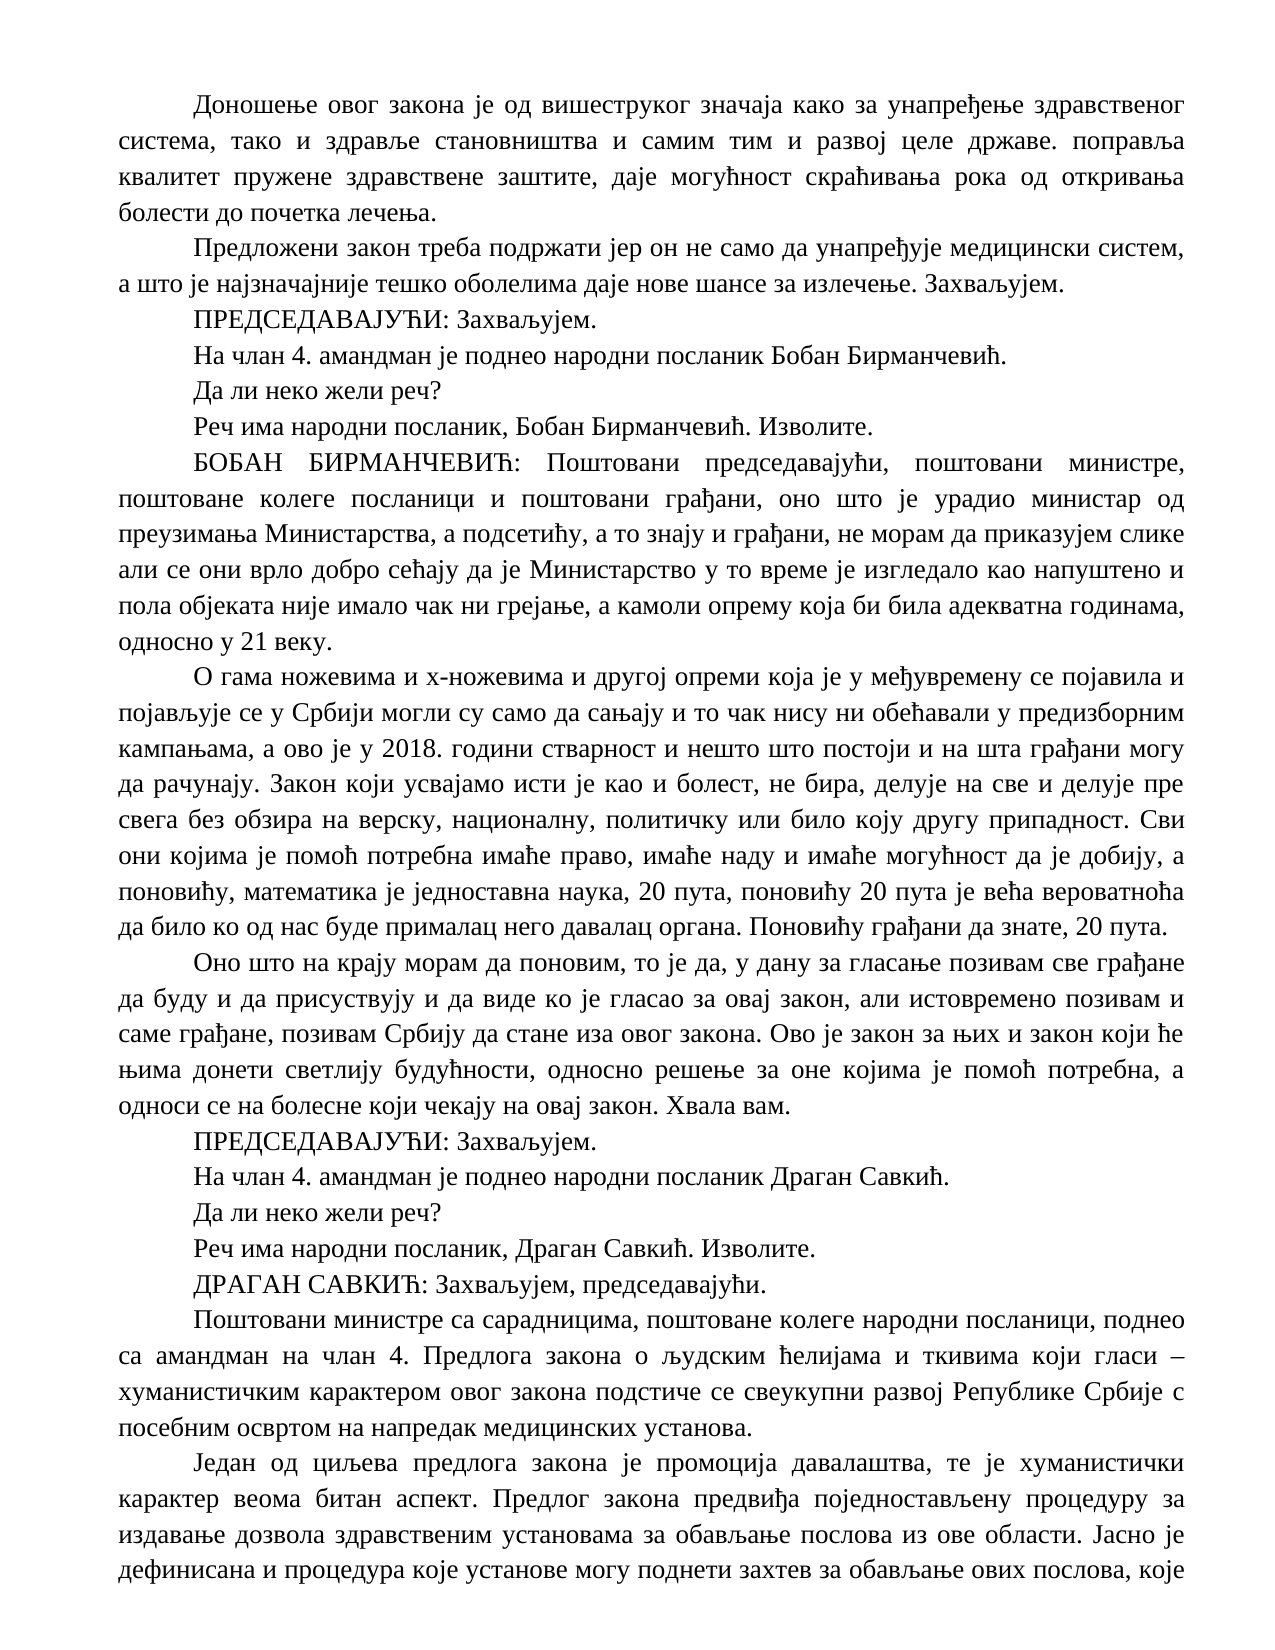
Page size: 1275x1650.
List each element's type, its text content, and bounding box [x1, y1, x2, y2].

text Предложени закон треба подржати јер он не само да унапређује медицински систем, а што је најзначајније тешко оболелима даје нове шансе за излечење. Захваљујем. [118, 232, 1186, 298]
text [118, 1446, 1186, 1585]
text На члан 4. амандман је поднео народни посланик Бобан Бирманчевић. [118, 339, 1186, 370]
text Оно што на крају морам да поновим, то је да, у дану за гласање позивам све грађане да буду и да присуствују и да виде ко је гласао за овај закон, али истовремено позивам и саме грађане, позивам Србију да стане иза овог закона. Ово је закон за њих и закон који ће њима донети светлију будућности, односно решење за оне којима је помоћ потребна, а односи се на болесне који чекају на овај закон. Хвала вам. [118, 946, 1186, 1120]
text О гама ножевима и x-ножевима и другој опреми која је у међувремену се појавила и појављује се у Србији могли су само да сањају и то чак нису ни обећавали у предизборним кампањама, а ово је у 2018. години стварност и нешто што постоји и на шта грађани могу да рачунају. Закон који усвајамо исти је као и болест, не бира, делује на све и делује пре свега без обзира на верску, националну, политичку или било коју другу припадност. Сви они којима је помоћ потребна имаће право, имаће наду и имаће могућност да је добију, а поновићу, математика је једноставна наука, 20 пута, поновићу 20 пута је већа вероватноћа да било ко од нас буде прималац него давалац органа. Поновићу грађани да знате, 20 пута. [118, 660, 1186, 942]
text Доношење овог закона је од вишеструког значаја како за унапређење здравственог система, тако и здравље становништва и самим тим и развој целе државе. поправља квалитет пружене здравствене заштите, даје могућност скраћивања рока од откривања болести до почетка лечења. [118, 89, 1186, 227]
text Поштовани министре са сарадницима, поштоване колеге народни посланици, поднео са амандман на члан 4. Предлога закона о људским ћелијама и ткивима који гласи – хуманистичким карактером овог закона подстиче се свеукупни развој Републике Србије с посебним освртом на напредак медицинских установа. [118, 1303, 1186, 1442]
text На члан 4. амандман је поднео народни посланик Драган Савкић. [118, 1161, 1186, 1192]
text БОБАН БИРМАНЧЕВИЋ: Поштовани председавајући, поштовани министре, поштоване колеге посланици и поштовани грађани, оно што је урадио министар од преузимања Министарства, а подсетићу, а то знају и грађани, не морам да приказујем слике али се они врло добро сећају да је Министарство у то време је изгледало као напуштено и пола објеката није имало чак ни грејање, а камоли опрему која би била адекватна годинама, односно у 21 веку. [118, 446, 1186, 656]
text Реч има народни посланик, Драган Савкић. Изволите. [118, 1232, 1186, 1263]
text ДРАГАН САВКИЋ: Захваљујем, председавајући. [118, 1268, 1186, 1299]
text ПРЕДСЕДАВАЈУЋИ: Захваљујем. [118, 1125, 1186, 1156]
text ПРЕДСЕДАВАЈУЋИ: Захваљујем. [118, 303, 1186, 334]
text Реч има народни посланик, Бобан Бирманчевић. Изволите. [118, 410, 1186, 441]
text Да ли неко жели реч? [118, 1196, 1186, 1227]
text Да ли неко жели реч? [118, 374, 1186, 406]
